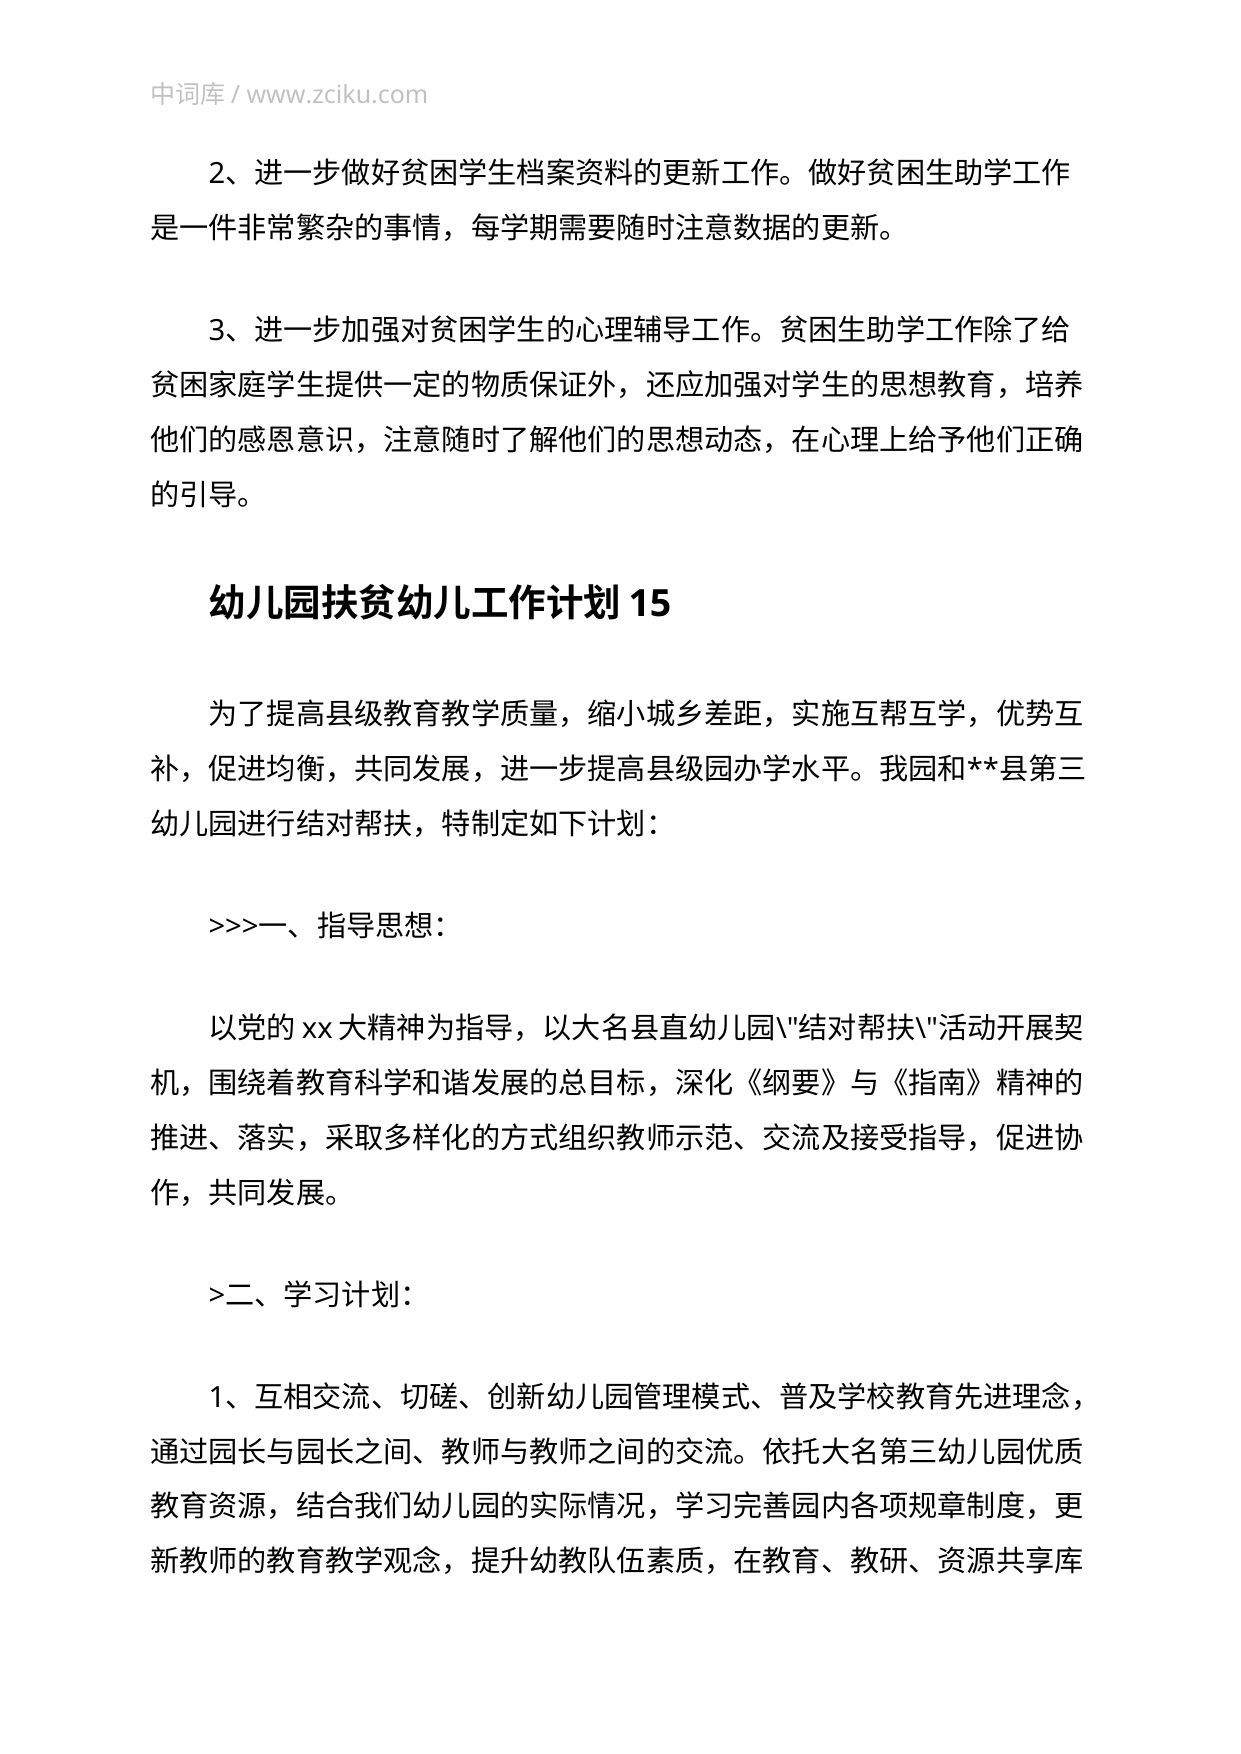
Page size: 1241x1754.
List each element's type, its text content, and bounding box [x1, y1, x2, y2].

text 以党的xx大精神为指导，以大名县直幼儿园\"结对帮扶\"活动开展契机，围绕着教育科学和谐发展的总目标，深化《纲要》与《指南》精神的推进、落实，采取多样化的方式组织教师示范、交流及接受指导，促进协作，共同发展。 [150, 1004, 1090, 1212]
text 2、进一步做好贫困学生档案资料的更新工作。做好贫困生助学工作是一件非常繁杂的事情，每学期需要随时注意数据的更新。 [150, 150, 1090, 247]
text 3、进一步加强对贫困学生的心理辅导工作。贫困生助学工作除了给贫困家庭学生提供一定的物质保证外，还应加强对学生的思想教育，培养他们的感恩意识，注意随时了解他们的思想动态，在心理上给予他们正确的引导。 [150, 307, 1090, 514]
text 幼儿园扶贫幼儿工作计划15 [150, 573, 1090, 628]
text 为了提高县级教育教学质量，缩小城乡差距，实施互帮互学，优势互补，促进均衡，共同发展，进一步提高县级园办学水平。我园和**县第三幼儿园进行结对帮扶，特制定如下计划： [150, 691, 1090, 843]
text >二、学习计划： [150, 1271, 1090, 1313]
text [150, 1373, 1090, 1580]
text >>>一、指导思想： [150, 903, 1090, 945]
